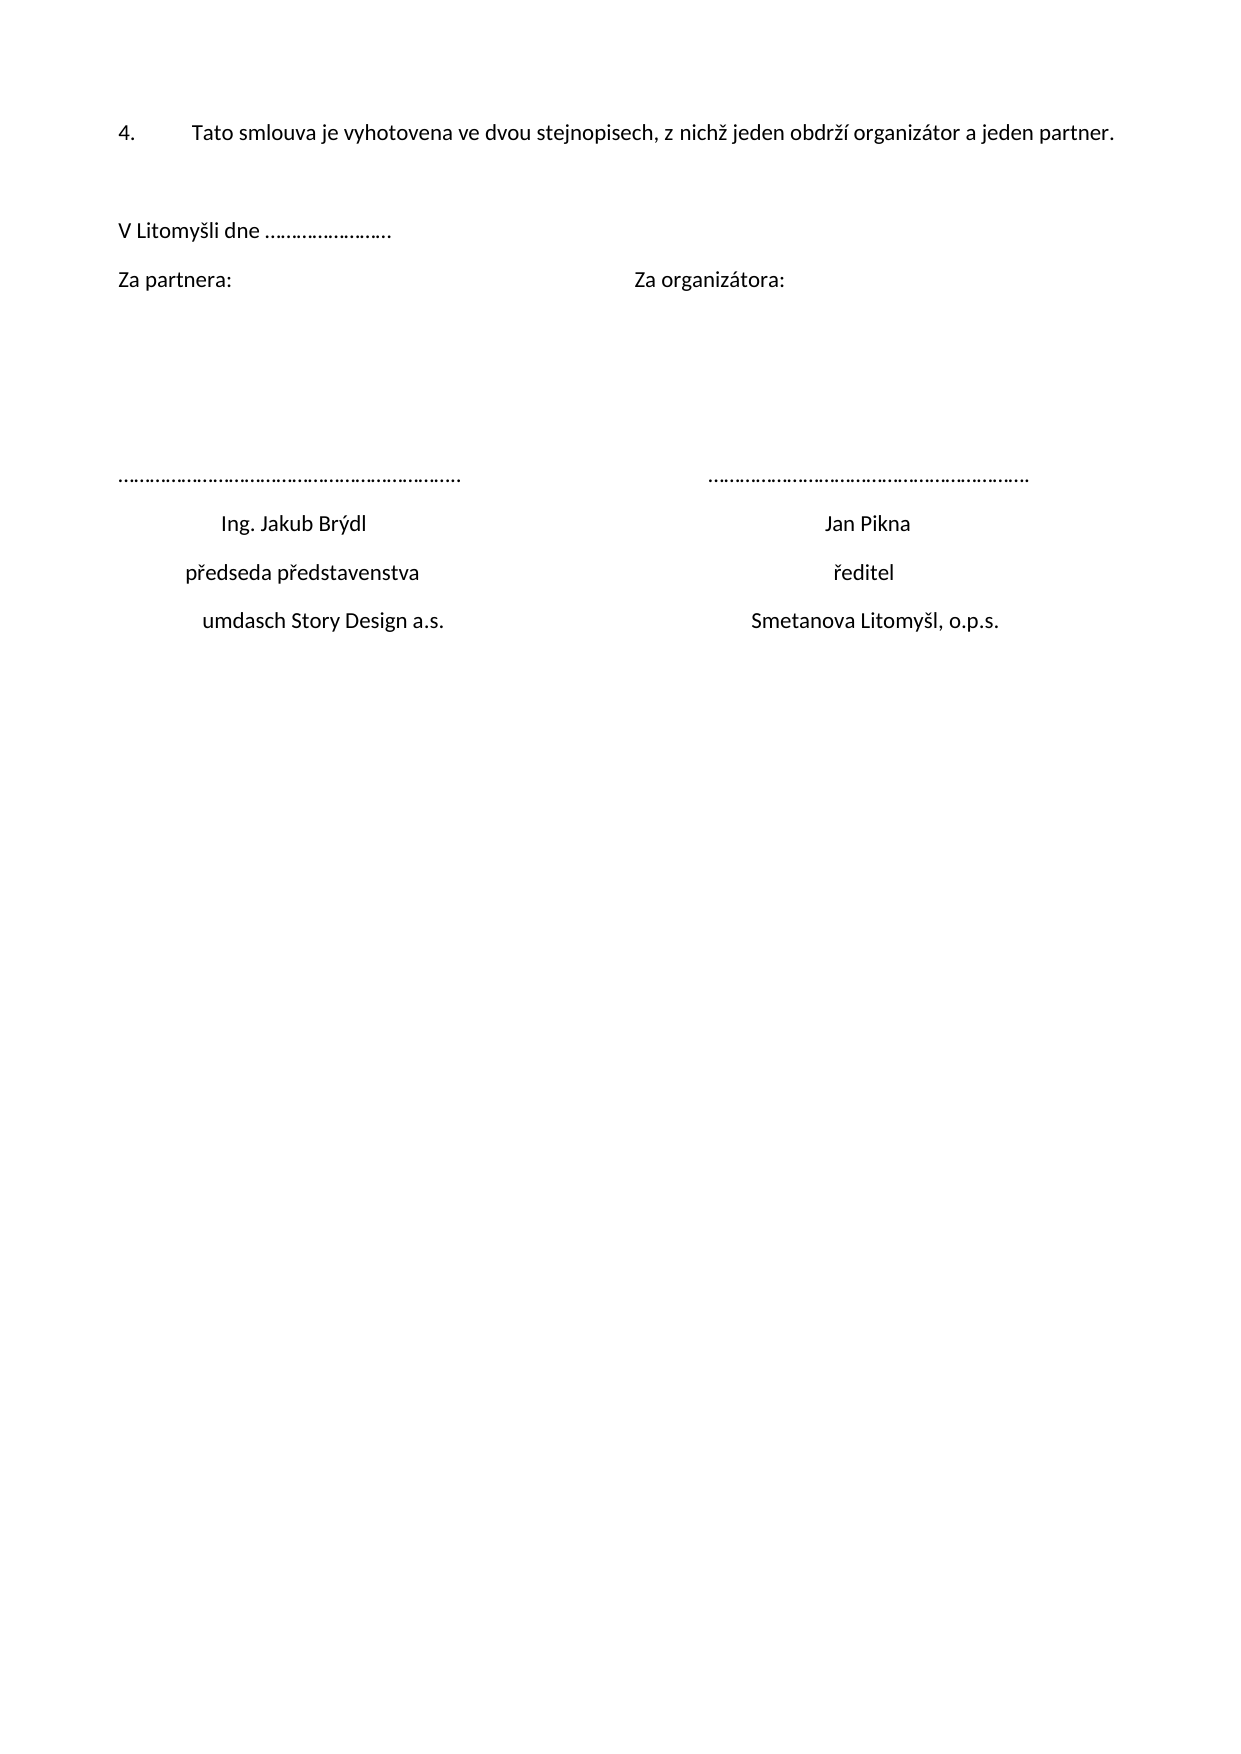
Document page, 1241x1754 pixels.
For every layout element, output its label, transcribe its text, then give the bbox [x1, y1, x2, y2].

text Za partnera: Za organizátora: [118, 265, 1122, 293]
text Ing. Jakub Brýdl Jan Pikna [118, 509, 1122, 537]
text umdasch Story Design a.s. Smetanova Litomyšl, o.p.s. [192, 607, 1122, 635]
text V Litomyšli dne …………………… [118, 216, 1122, 244]
text 4. Tato smlouva je vyhotovena ve dvou stejnopisech, z nichž jeden obdrží organizátor a jeden partner. [118, 118, 1122, 146]
text ……………………………………………………….. ……………………………………………………. [118, 460, 1122, 488]
text předseda představenstva ředitel [118, 558, 1122, 586]
